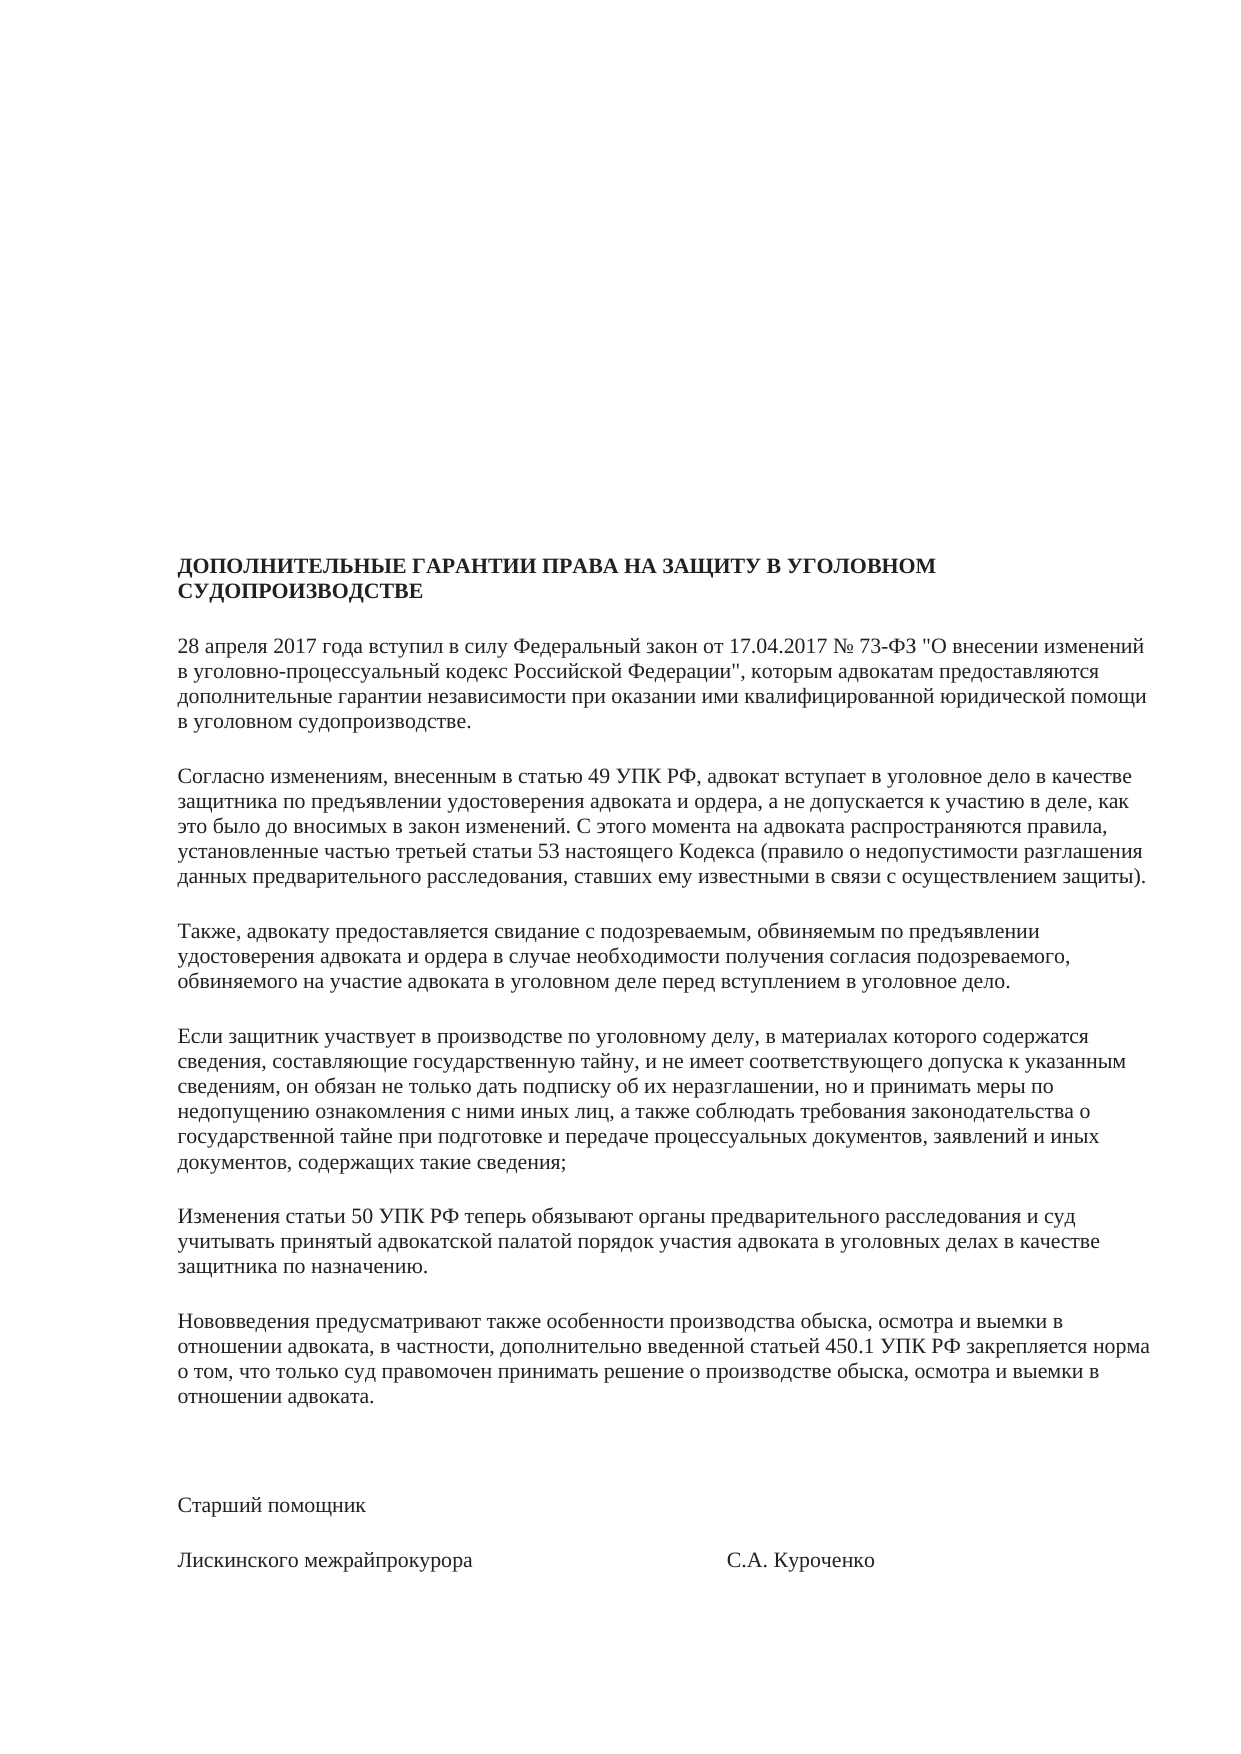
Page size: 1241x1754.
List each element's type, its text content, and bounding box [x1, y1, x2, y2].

text Если защитник участвует в производстве по уголовному делу, в материалах которого содержатся сведения, составляющие государственную тайну, и не имеет соответствующего допуска к указанным сведениям, он обязан не только дать подписку об их неразглашении, но и принимать меры по недопущению ознакомления с ними иных лиц, а также соблюдать требования законодательства о государственной тайне при подготовке и передаче процессуальных документов, заявлений и иных документов, содержащих такие сведения; [177, 1023, 1152, 1174]
text Согласно изменениям, внесенным в статью 49 УПК РФ, адвокат вступает в уголовное дело в качестве защитника по предъявлении удостоверения адвоката и ордера, а не допускается к участию в деле, как это было до вносимых в закон изменений. С этого момента на адвоката распространяются правила, установленные частью третьей статьи 53 настоящего Кодекса (правило о недопустимости разглашения данных предварительного расследования, ставших ему известными в связи с осуществлением защиты). [177, 763, 1152, 889]
text 28 апреля 2017 года вступил в силу Федеральный закон от 17.04.2017 № 73-ФЗ "О внесении изменений в уголовно-процессуальный кодекс Российской Федерации", которым адвокатам предоставляются дополнительные гарантии независимости при оказании ими квалифицированной юридической помощи в уголовном судопроизводстве. [177, 633, 1152, 733]
text Также, адвокату предоставляется свидание с подозреваемым, обвиняемым по предъявлении удостоверения адвоката и ордера в случае необходимости получения согласия подозреваемого, обвиняемого на участие адвоката в уголовном деле перед вступлением в уголовное дело. [177, 918, 1152, 993]
text ДОПОЛНИТЕЛЬНЫЕ ГАРАНТИИ ПРАВА НА ЗАЩИТУ В УГОЛОВНОМ СУДОПРОИЗВОДСТВЕ [177, 553, 1152, 603]
text Изменения статьи 50 УПК РФ теперь обязывают органы предварительного расследования и суд учитывать принятый адвокатской палатой порядок участия адвоката в уголовных делах в качестве защитника по назначению. [177, 1203, 1152, 1279]
text Старший помощник [177, 1492, 1152, 1517]
text Нововведения предусматривают также особенности производства обыска, осмотра и выемки в отношении адвоката, в частности, дополнительно введенной статьей 450.1 УПК РФ закрепляется норма о том, что только суд правомочен принимать решение о производстве обыска, осмотра и выемки в отношении адвоката. [177, 1308, 1152, 1409]
text Лискинского межрайпрокурора С.А. Куроченко [177, 1547, 1152, 1572]
